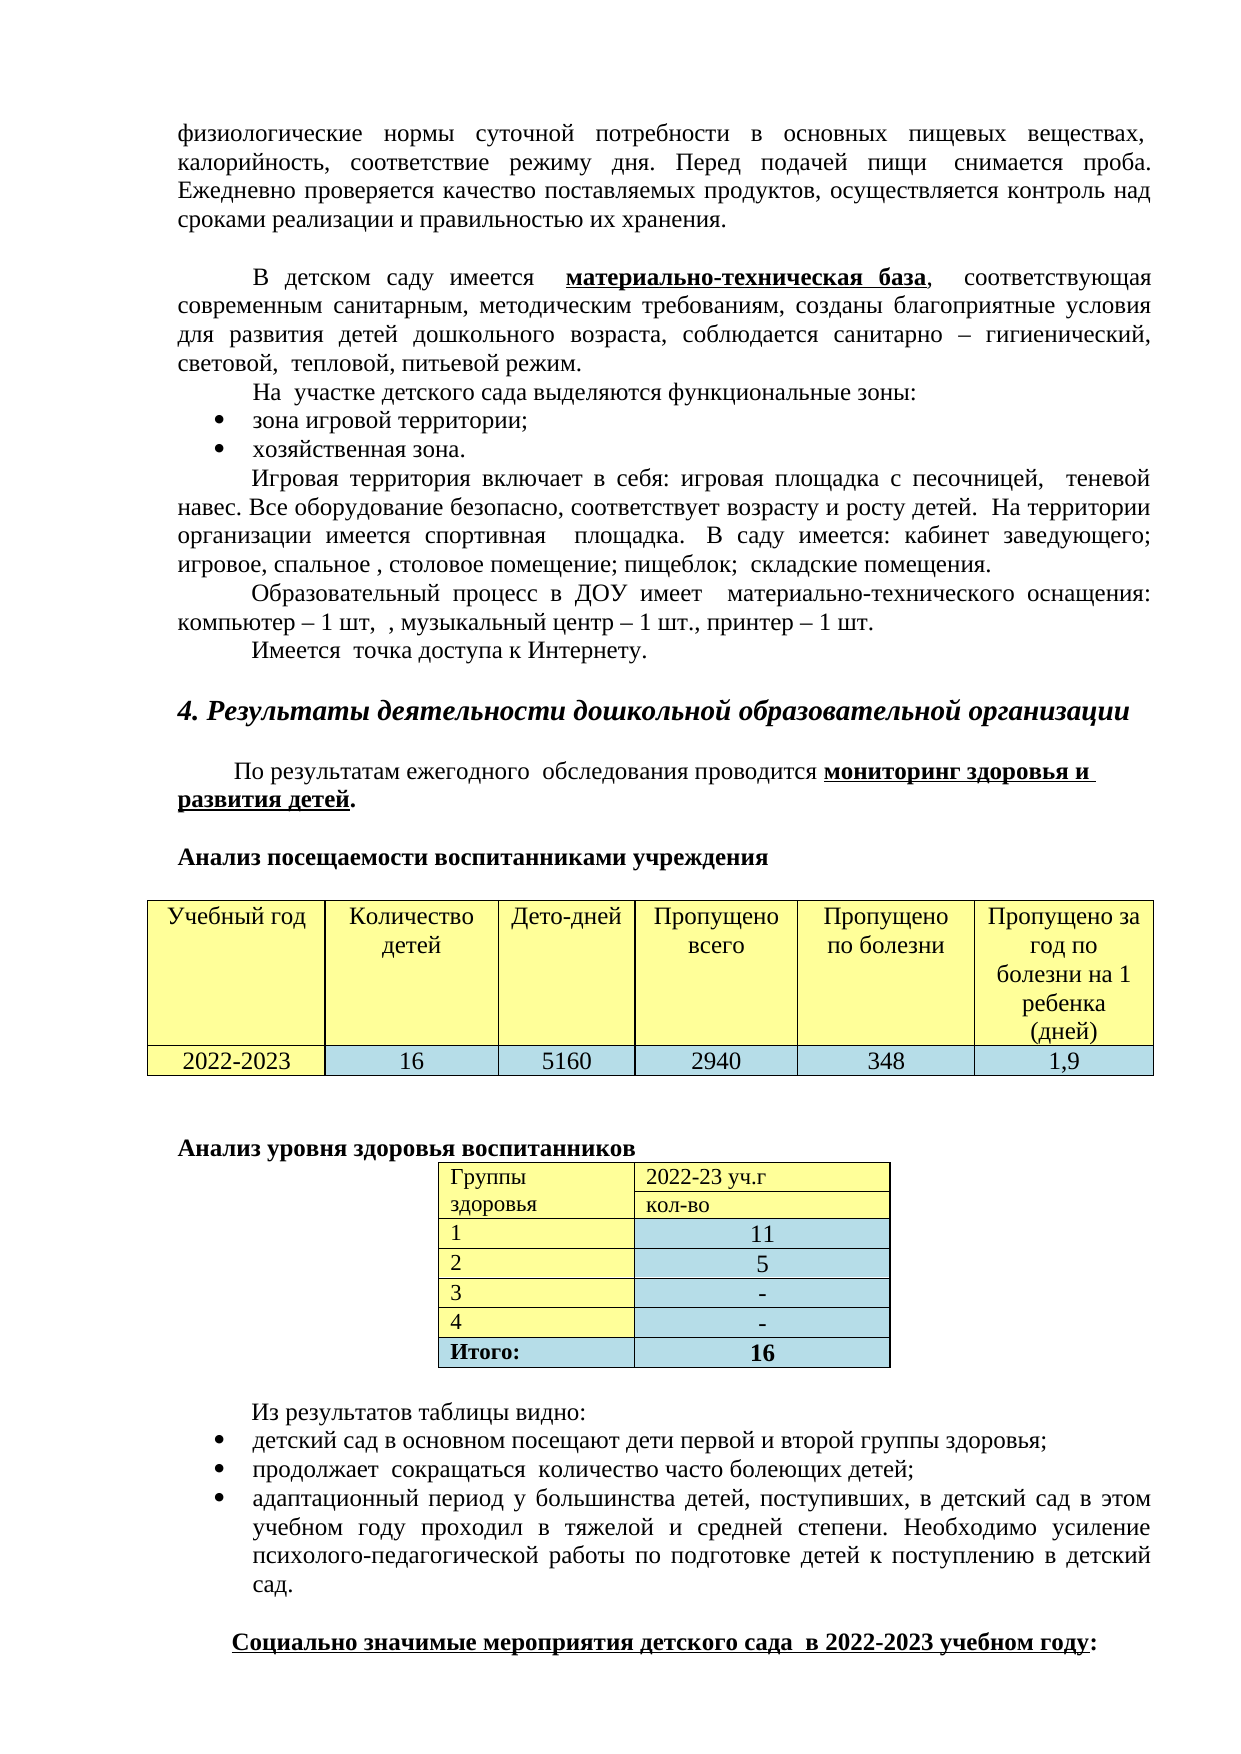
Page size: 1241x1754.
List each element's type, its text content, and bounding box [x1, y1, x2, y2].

table_cell 3 [439, 1279, 634, 1307]
text На участке детского сада выделяются функциональные зоны: [177, 377, 1152, 406]
list адаптационный период у большинства детей, поступивших, в детский сад в этом учебном году проходил в тяжелой и средней степени. Необходимо усиление психолого-педагогической работы по подготовке детей к поступлению в детский сад. [215, 1483, 1152, 1598]
text Образовательный процесс в ДОУ имеет материально-технического оснащения: компьютер – 1 шт, , музыкальный центр – 1 шт., принтер – 1 шт. [177, 578, 1152, 636]
list продолжает сокращаться количество часто болеющих детей; [215, 1454, 1152, 1483]
table_header Пропущено всего [636, 901, 797, 1045]
table_cell - [635, 1308, 889, 1337]
text Социально значимые мероприятия детского сада в 2022-2023 учебном году: [177, 1627, 1152, 1656]
list хозяйственная зона. [215, 434, 1152, 463]
table_cell 1 [439, 1219, 634, 1248]
table_cell 11 [635, 1219, 889, 1248]
table_cell 5 [635, 1249, 889, 1277]
table_cell 4 [439, 1308, 634, 1337]
text По результатам ежегодного обследования проводится мониторинг здоровья и развития детей. [177, 756, 1152, 813]
table_cell Итого: [439, 1338, 634, 1367]
table_cell 348 [798, 1046, 974, 1075]
table_header Дето-дней [499, 901, 634, 1045]
table_header 2022-23 уч.г [635, 1163, 889, 1191]
text В детском саду имеется материально-техническая база, соответствующая современным санитарным, методическим требованиям, созданы благоприятные условия для развития детей дошкольного возраста, соблюдается санитарно – гигиенический, световой, тепловой, питьевой режим. [177, 262, 1152, 377]
subtitle Из результатов таблицы видно: [177, 1397, 1152, 1425]
text Анализ уровня здоровья воспитанников [177, 1133, 1152, 1162]
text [177, 118, 1152, 233]
table_header Пропущено по болезни [798, 901, 974, 1045]
text Имеется точка доступа к Интернету. [177, 636, 1152, 664]
table_header Количество детей [326, 901, 498, 1045]
list зона игровой территории; [215, 406, 1152, 434]
table_header Пропущено за год по болезни на 1 ребенка (дней) [975, 901, 1153, 1045]
text 4. Результаты деятельности дошкольной образовательной организации [177, 693, 1152, 727]
table_cell кол-во [635, 1192, 889, 1218]
text Анализ посещаемости воспитанниками учреждения [177, 842, 1152, 871]
table_cell 5160 [499, 1046, 634, 1075]
table_header Учебный год [148, 901, 324, 1045]
table_cell - [635, 1279, 889, 1307]
table_cell 16 [326, 1046, 498, 1075]
text Игровая территория включает в себя: игровая площадка с песочницей, теневой навес. Все оборудование безопасно, соответствует возрасту и росту детей. На территории организации имеется спортивная площадка. В саду имеется: кабинет заведующего; игровое, спальное , столовое помещение; пищеблок; складские помещения. [177, 463, 1152, 578]
table_cell 2940 [636, 1046, 797, 1075]
table_cell 1,9 [975, 1046, 1153, 1075]
table_cell 2022-2023 [148, 1046, 324, 1075]
table_cell 2 [439, 1249, 634, 1277]
subtitle детский сад в основном посещают дети первой и второй группы здоровья; [215, 1425, 1152, 1454]
table_cell 16 [635, 1338, 889, 1367]
table_header Группы здоровья [439, 1163, 634, 1218]
